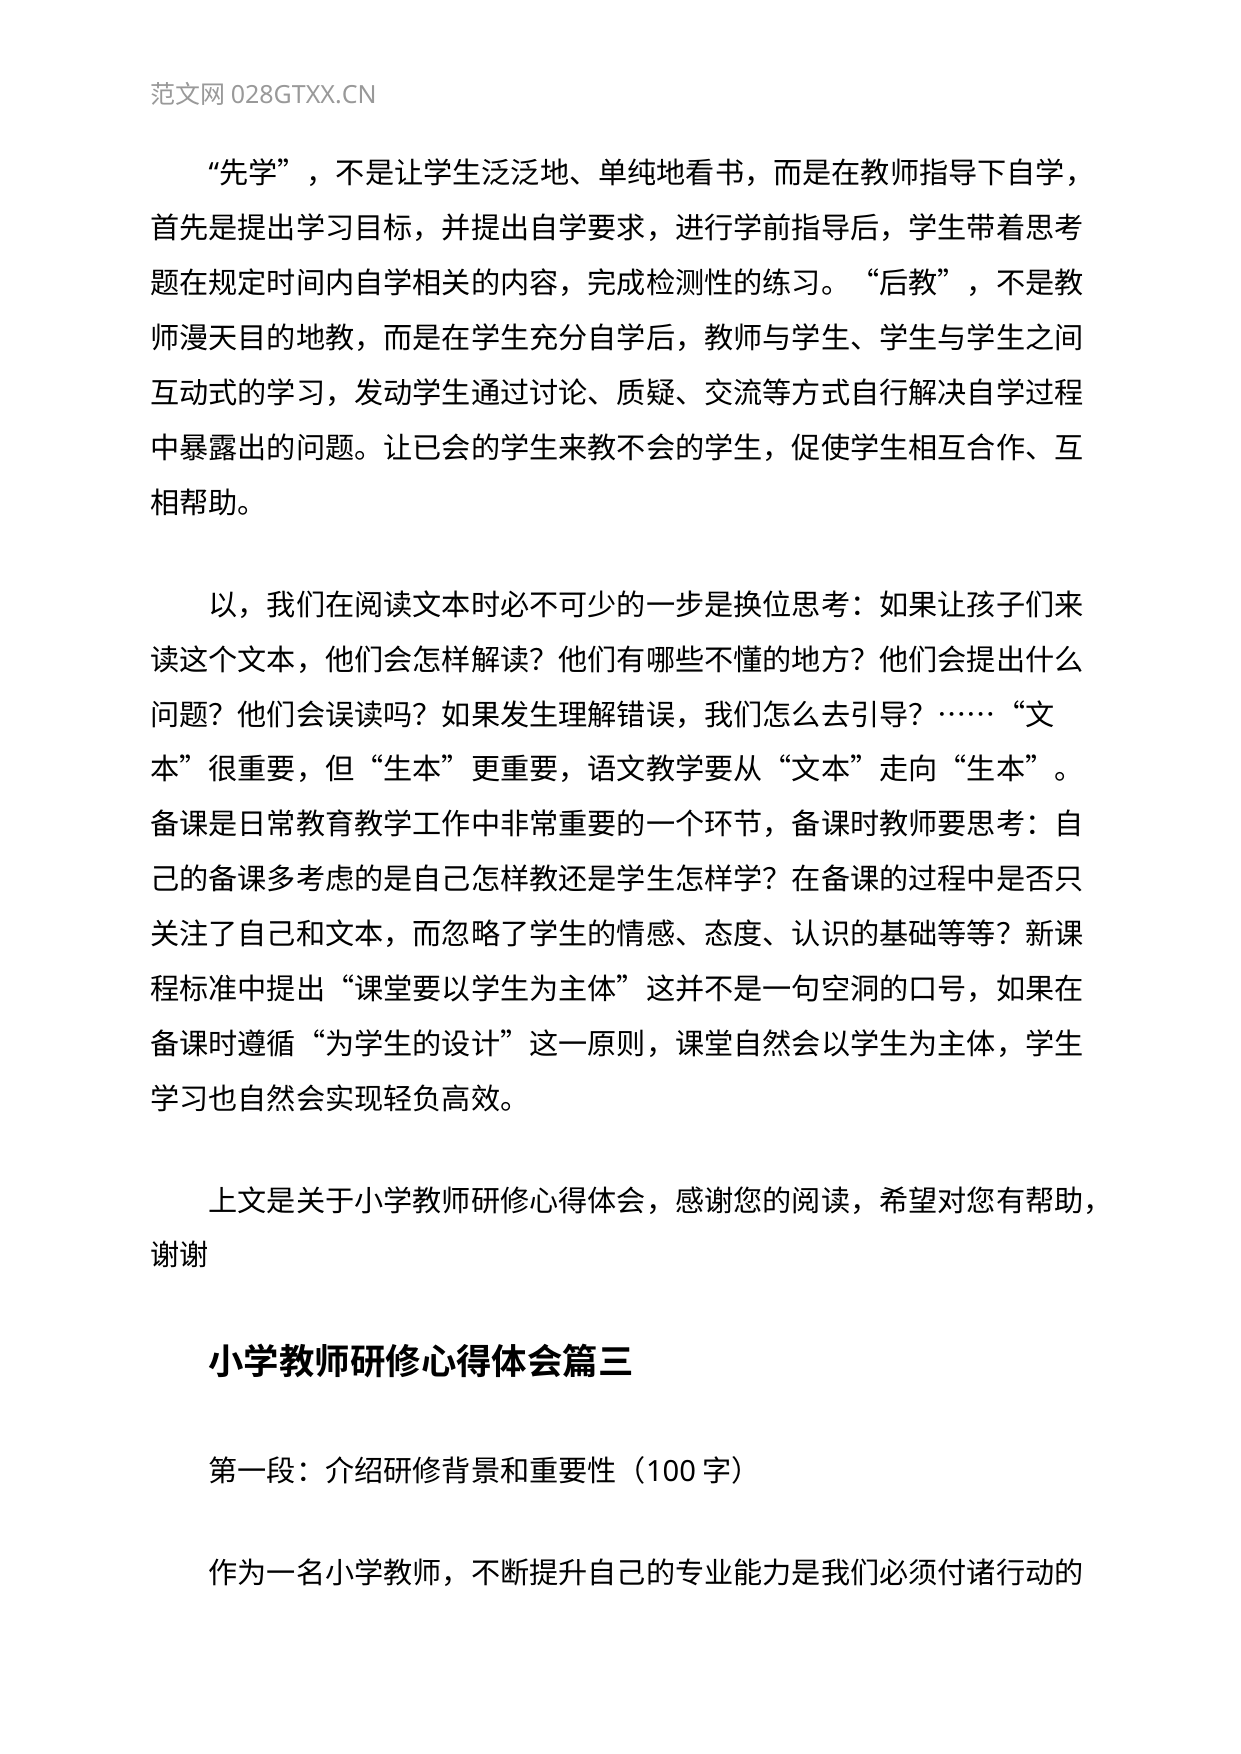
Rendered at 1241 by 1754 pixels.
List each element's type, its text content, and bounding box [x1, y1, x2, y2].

text 小学教师研修心得体会篇三 [150, 1334, 1090, 1385]
text “先学”，不是让学生泛泛地、单纯地看书，而是在教师指导下自学，首先是提出学习目标，并提出自学要求，进行学前指导后，学生带着思考题在规定时间内自学相关的内容，完成检测性的练习。“后教”，不是教师漫天目的地教，而是在学生充分自学后，教师与学生、学生与学生之间互动式的学习，发动学生通过讨论、质疑、交流等方式自行解决自学过程中暴露出的问题。让已会的学生来教不会的学生，促使学生相互合作、互相帮助。 [150, 150, 1090, 522]
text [150, 1549, 1090, 1591]
text 第一段：介绍研修背景和重要性（100字） [150, 1447, 1090, 1489]
text 以，我们在阅读文本时必不可少的一步是换位思考：如果让孩子们来读这个文本，他们会怎样解读？他们有哪些不懂的地方？他们会提出什么问题？他们会误读吗？如果发生理解错误，我们怎么去引导？……“文本”很重要，但“生本”更重要，语文教学要从“文本”走向“生本”。备课是日常教育教学工作中非常重要的一个环节，备课时教师要思考：自己的备课多考虑的是自己怎样教还是学生怎样学？在备课的过程中是否只关注了自己和文本，而忽略了学生的情感、态度、认识的基础等等？新课程标准中提出“课堂要以学生为主体”这并不是一句空洞的口号，如果在备课时遵循“为学生的设计”这一原则，课堂自然会以学生为主体，学生学习也自然会实现轻负高效。 [150, 581, 1090, 1118]
text 上文是关于小学教师研修心得体会，感谢您的阅读，希望对您有帮助，谢谢 [150, 1177, 1090, 1274]
